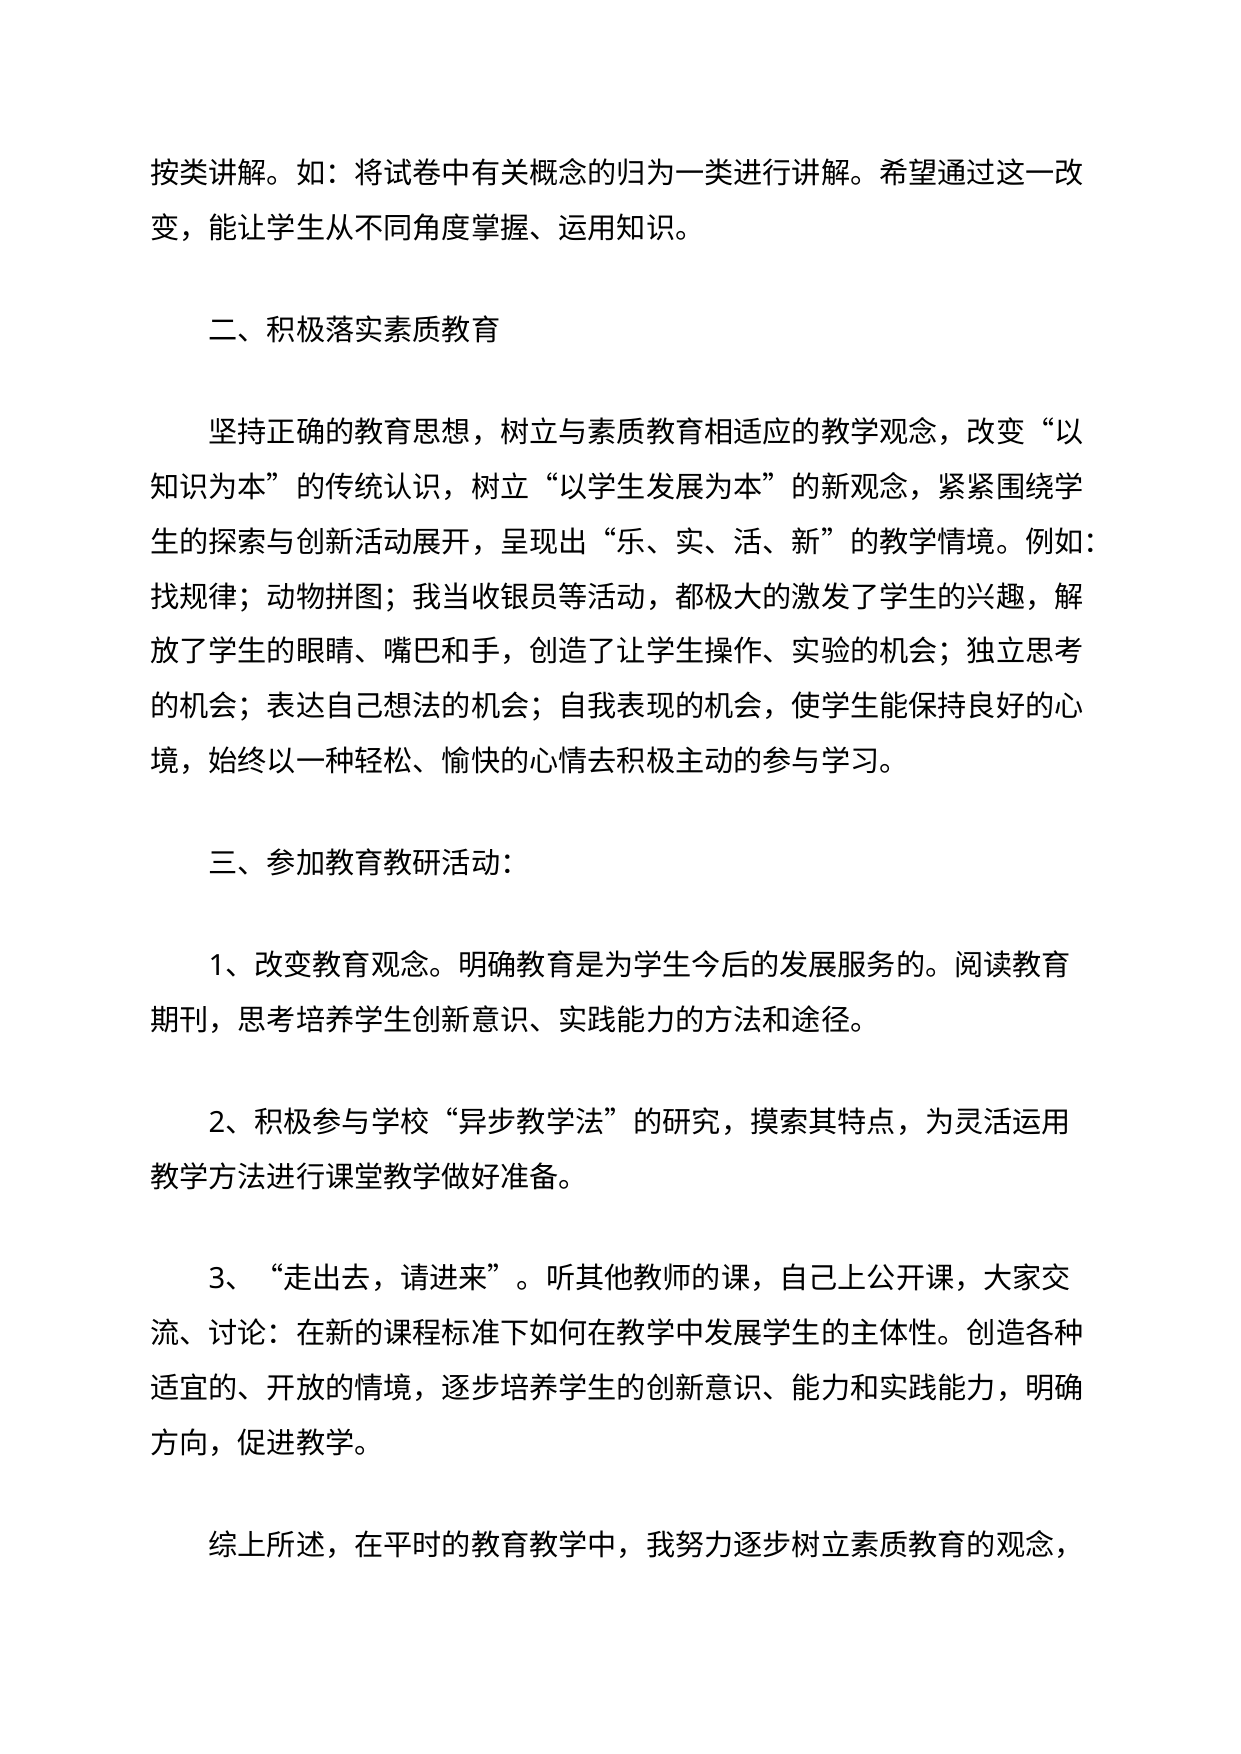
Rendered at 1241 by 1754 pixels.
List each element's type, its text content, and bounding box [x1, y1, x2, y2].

text 坚持正确的教育思想，树立与素质教育相适应的教学观念，改变“以知识为本”的传统认识，树立“以学生发展为本”的新观念，紧紧围绕学生的探索与创新活动展开，呈现出“乐、实、活、新”的教学情境。例如：找规律；动物拼图；我当收银员等活动，都极大的激发了学生的兴趣，解放了学生的眼睛、嘴巴和手，创造了让学生操作、实验的机会；独立思考的机会；表达自己想法的机会；自我表现的机会，使学生能保持良好的心境，始终以一种轻松、愉快的心情去积极主动的参与学习。 [150, 408, 1090, 780]
text 2、积极参与学校“异步教学法”的研究，摸索其特点，为灵活运用教学方法进行课堂教学做好准备。 [150, 1098, 1090, 1195]
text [150, 1521, 1090, 1564]
text 三、参加教育教研活动： [150, 839, 1090, 882]
text 二、积极落实素质教育 [150, 307, 1090, 349]
text 3、“走出去，请进来”。听其他教师的课，自己上公开课，大家交流、讨论：在新的课程标准下如何在教学中发展学生的主体性。创造各种适宜的、开放的情境，逐步培养学生的创新意识、能力和实践能力，明确方向，促进教学。 [150, 1255, 1090, 1462]
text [150, 150, 1090, 247]
text 1、改变教育观念。明确教育是为学生今后的发展服务的。阅读教育期刊，思考培养学生创新意识、实践能力的方法和途径。 [150, 941, 1090, 1039]
